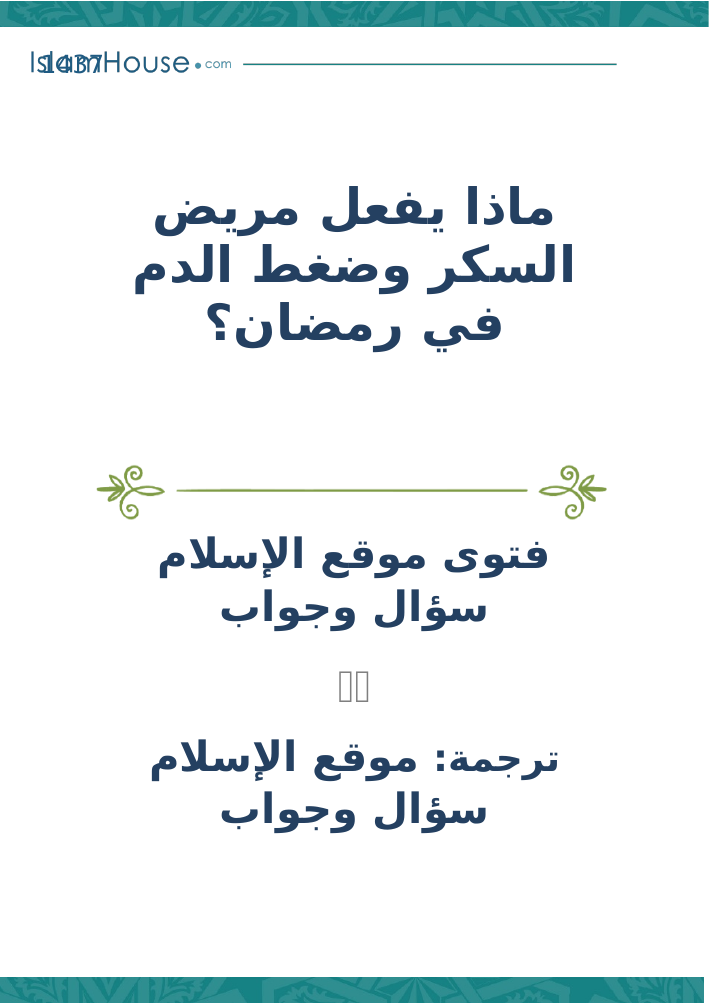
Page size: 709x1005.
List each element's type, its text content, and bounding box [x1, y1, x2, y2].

picture [24, 47, 617, 78]
picture [0, 977, 704, 1003]
text ترجمة: موقع الإسلام سؤال وجواب [118, 733, 591, 834]
subtitle ماذا يفعل مريض السكر وضغط الدم في رمضان؟ [118, 178, 591, 353]
picture [0, 1, 709, 27]
text فتوى موقع الإسلام سؤال وجواب [118, 533, 591, 631]
